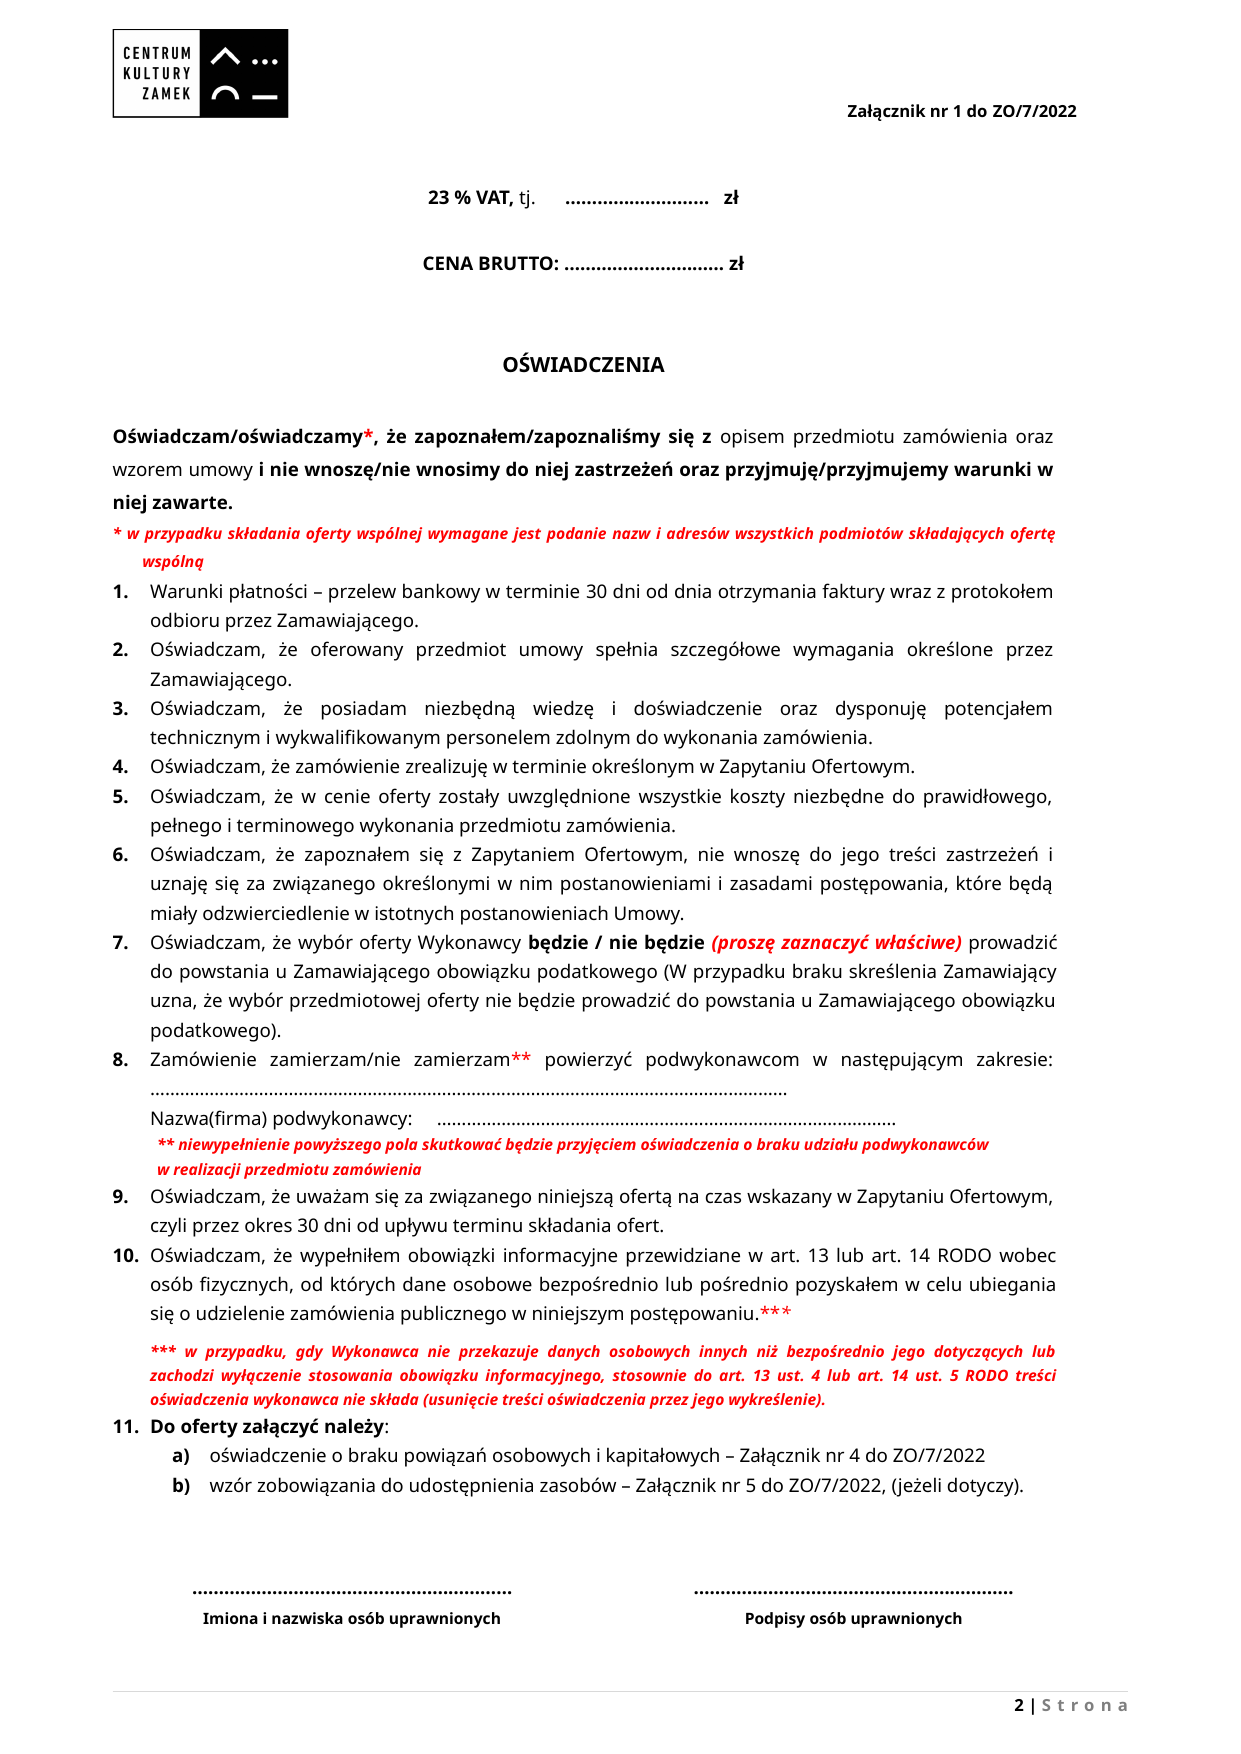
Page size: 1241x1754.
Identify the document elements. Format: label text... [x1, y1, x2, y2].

text Oświadczam/oświadczamy*, że zapoznałem/zapoznaliśmy się z opisem przedmiotu zamówienia oraz wzorem umowy i nie wnoszę/nie wnosimy do niej zastrzeżeń oraz przyjmuję/przyjmujemy warunki w niej zawarte. [112, 423, 1054, 515]
picture [112, 29, 289, 118]
list Do oferty załączyć należy: [112, 1413, 1057, 1439]
list Oświadczam, że zapoznałem się z Zapytaniem Ofertowym, nie wnoszę do jego treści zastrzeżeń i uznaję się za związanego określonymi w nim postanowieniami i zasadami postępowania, które będą miały odzwierciedlenie w istotnych postanowieniach Umowy. [112, 841, 1054, 926]
list Warunki płatności – przelew bankowy w terminie 30 dni od dnia otrzymania faktury wraz z protokołem odbioru przez Zamawiającego. [112, 578, 1054, 633]
list Oświadczam, że wypełniłem obowiązki informacyjne przewidziane w art. 13 lub art. 14 RODO wobec osób fizycznych, od których dane osobowe bezpośrednio lub pośrednio pozyskałem w celu ubiegania się o udzielenie zamówienia publicznego w niniejszym postępowaniu.*** [112, 1242, 1057, 1326]
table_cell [101, 1608, 603, 1629]
list Oświadczam, że wybór oferty Wykonawcy będzie / nie będzie (proszę zaznaczyć właściwe) prowadzić do powstania u Zamawiającego obowiązku podatkowego (W przypadku braku skreślenia Zamawiający uzna, że wybór przedmiotowej oferty nie będzie prowadzić do powstania u Zamawiającego obowiązku podatkowego). [112, 929, 1057, 1043]
list Oświadczam, że w cenie oferty zostały uwzględnione wszystkie koszty niezbędne do prawidłowego, pełnego i terminowego wykonania przedmiotu zamówienia. [112, 783, 1054, 838]
table_header …………………………………………………… [603, 1574, 1104, 1608]
text OŚWIADCZENIA [112, 350, 1054, 378]
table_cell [603, 1608, 1104, 1629]
list *** w przypadku, gdy Wykonawca nie przekazuje danych osobowych innych niż bezpośrednio jego dotyczących lub zachodzi wyłączenie stosowania obowiązku informacyjnego, stosownie do art. 13 ust. 4 lub art. 14 ust. 5 RODO treści oświadczenia wykonawca nie składa (usunięcie treści oświadczenia przez jego wykreślenie). [150, 1340, 1057, 1410]
text CENA BRUTTO: ………………………… zł [112, 250, 1054, 276]
list Oświadczam, że uważam się za związanego niniejszą ofertą na czas wskazany w Zapytaniu Ofertowym, czyli przez okres 30 dni od upływu terminu składania ofert. [112, 1183, 1054, 1238]
list Zamówienie zamierzam/nie zamierzam** powierzyć podwykonawcom w następującym zakresie: ………………………………………………………………………………………………………………… [112, 1046, 1054, 1101]
list Oświadczam, że posiadam niezbędną wiedzę i doświadczenie oraz dysponuję potencjałem technicznym i wykwalifikowanym personelem zdolnym do wykonania zamówienia. [112, 695, 1054, 750]
table_header …………………………………………………… [101, 1574, 603, 1608]
text * w przypadku składania oferty wspólnej wymagane jest podanie nazw i adresów wszystkich podmiotów składających ofertę wspólną [112, 523, 1057, 572]
text 23 % VAT, tj. ……………………… zł [112, 184, 1054, 209]
text ** niewypełnienie powyższego pola skutkować będzie przyjęciem oświadczenia o braku udziału podwykonawców [142, 1134, 1202, 1155]
text Nazwa(firma) podwykonawcy: ………………………………………………………………………………… [150, 1105, 1054, 1130]
text w realizacji przedmiotu zamówienia [142, 1158, 1202, 1180]
list Oświadczam, że zamówienie zrealizuję w terminie określonym w Zapytaniu Ofertowym. [112, 754, 1054, 779]
list wzór zobowiązania do udostępnienia zasobów – Załącznik nr 5 do ZO/7/2022, (jeżeli dotyczy). [172, 1472, 1054, 1497]
list oświadczenie o braku powiązań osobowych i kapitałowych – Załącznik nr 4 do ZO/7/2022 [172, 1443, 1054, 1468]
list Oświadczam, że oferowany przedmiot umowy spełnia szczegółowe wymagania określone przez Zamawiającego. [112, 637, 1054, 691]
